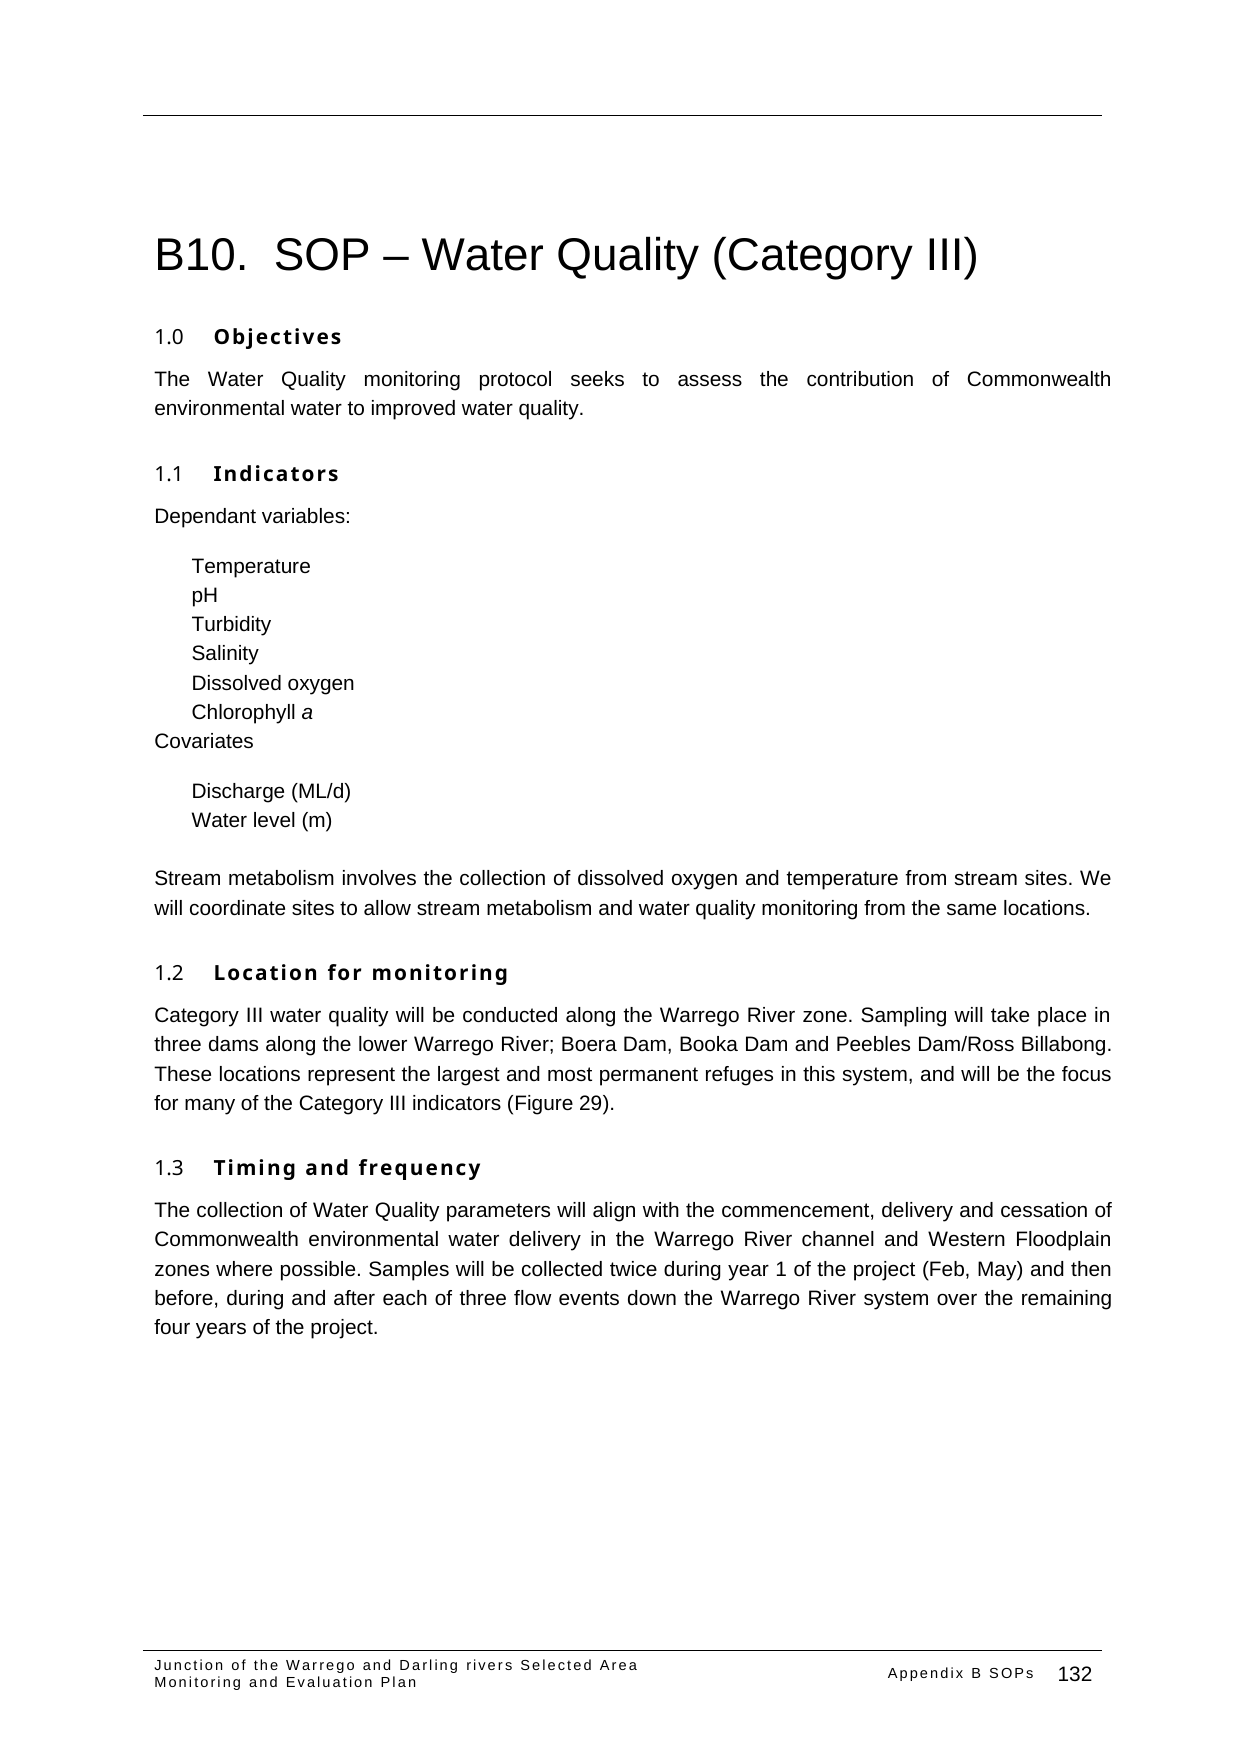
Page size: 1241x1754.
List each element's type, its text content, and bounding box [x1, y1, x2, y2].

text Stream metabolism involves the collection of dissolved oxygen and temperature from stream sites. We will coordinate sites to allow stream metabolism and water quality monitoring from the same locations. [154, 862, 1113, 921]
text Discharge (ML/d) [191, 775, 1113, 804]
text Temperature [191, 550, 1113, 579]
subtitle B10. SOP – Water Quality (Category III) [154, 228, 1113, 281]
text Covariates [154, 725, 1113, 754]
subtitle Objectives [154, 322, 1113, 351]
subtitle Timing and frequency [154, 1153, 1113, 1182]
text Chlorophyll a [191, 696, 1113, 725]
text Salinity [191, 637, 1113, 667]
text The Water Quality monitoring protocol seeks to assess the contribution of Commonwealth environmental water to improved water quality. [154, 363, 1113, 422]
text Dissolved oxygen [191, 667, 1113, 696]
text The collection of Water Quality parameters will align with the commencement, delivery and cessation of Commonwealth environmental water delivery in the Warrego River channel and Western Floodplain zones where possible. Samples will be collected twice during year 1 of the project (Feb, May) and then before, during and after each of three flow events down the Warrego River system over the remaining four years of the project. [154, 1194, 1113, 1340]
text Dependant variables: [154, 500, 1113, 529]
text Turbidity [191, 608, 1113, 637]
subtitle Location for monitoring [154, 958, 1113, 987]
text pH [191, 579, 1113, 608]
text Water level (m) [191, 804, 1113, 833]
subtitle Indicators [154, 459, 1113, 487]
